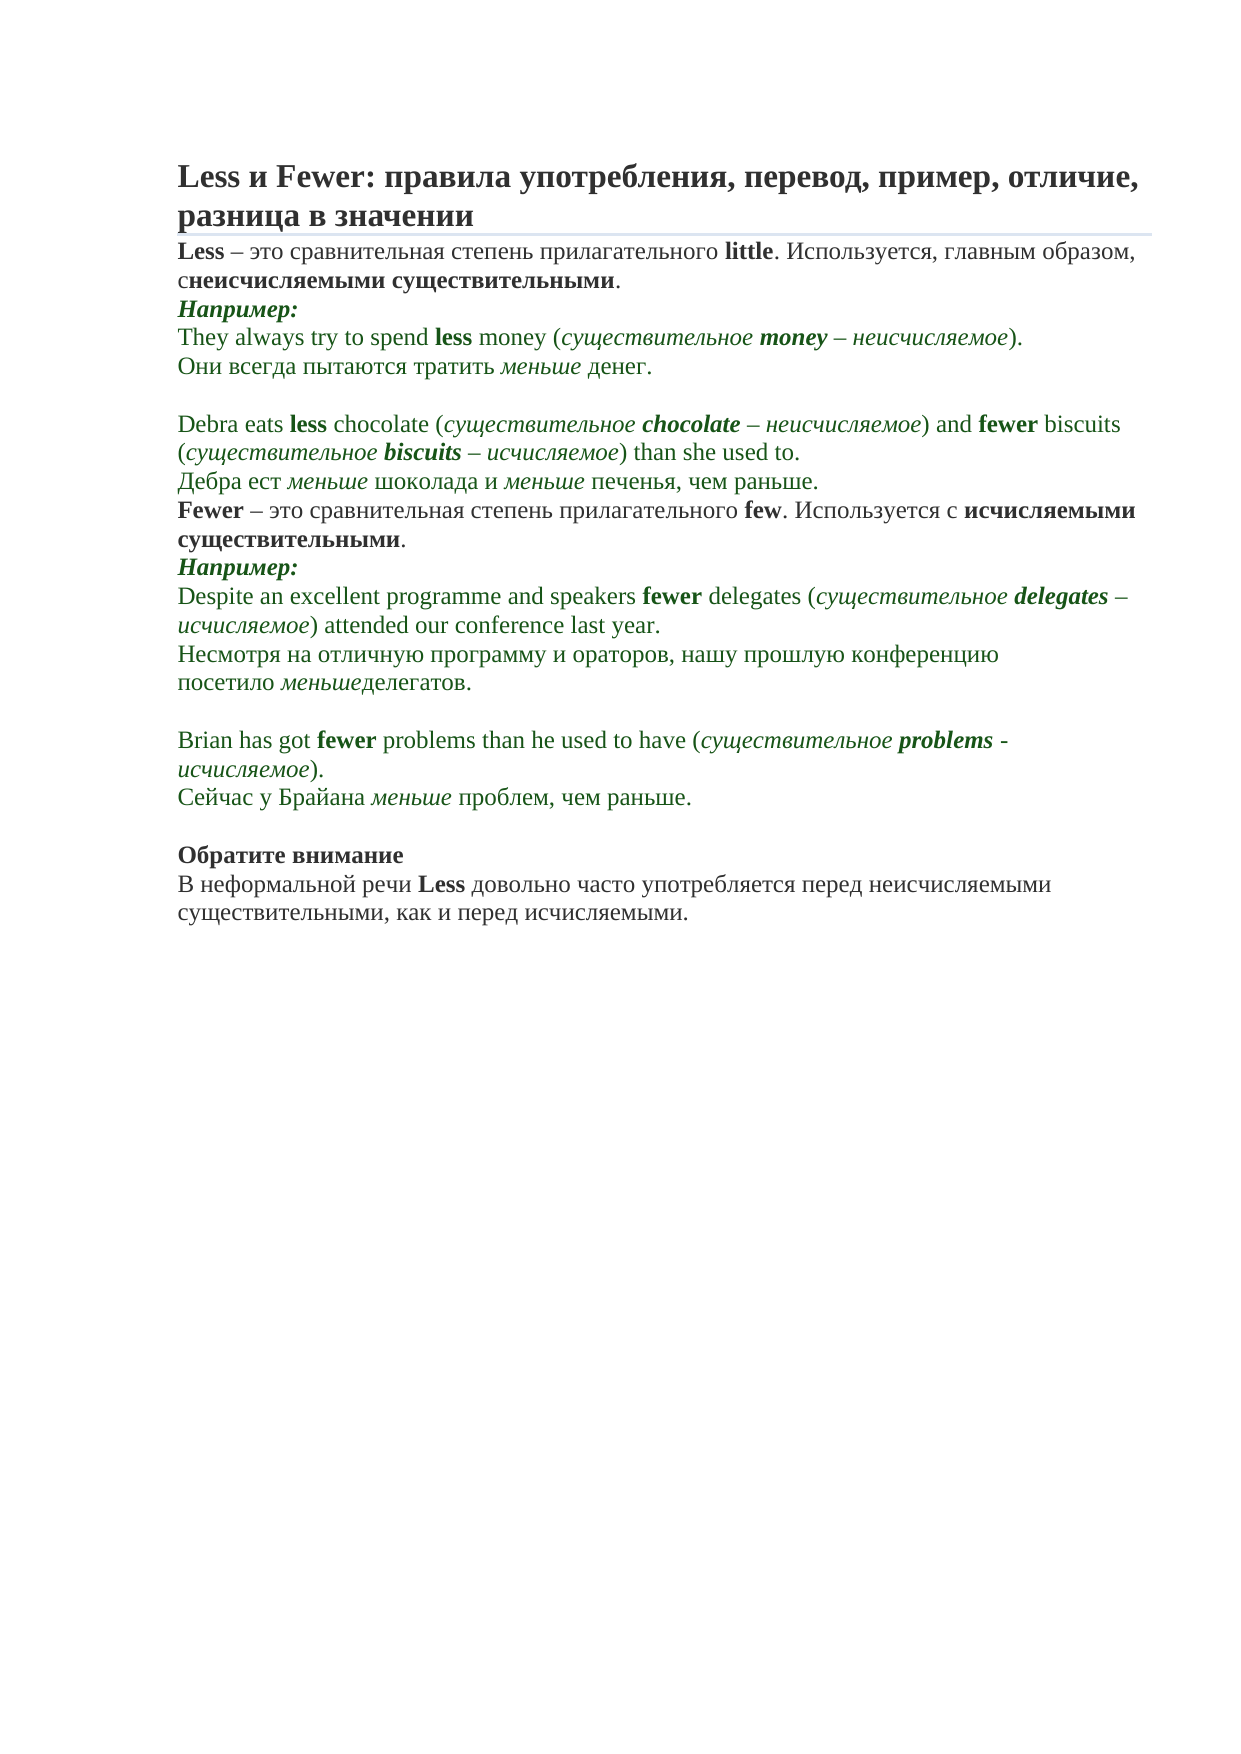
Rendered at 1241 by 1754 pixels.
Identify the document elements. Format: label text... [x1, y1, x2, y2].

text Например: Despite an excellent programme and speakers fewer delegates (существительное delegates – исчисляемое) attended our conference last year. Несмотря на отличную программу и ораторов, нашу прошлую конференцию посетило меньшеделегатов. Brian has got fewer problems than he used to have (существительное problems - исчисляемое). Сейчас у Брайана меньше проблем, чем раньше. [177, 552, 1152, 811]
text Обратите внимание [177, 840, 1152, 869]
text Less – это сравнительная степень прилагательного little. Используется, главным образом, снеисчисляемыми существительными. [177, 236, 1152, 294]
text Например: They always try to spend less money (существительное money – неисчисляемое). Они всегда пытаются тратить меньше денег. Debra eats less chocolate (существительное chocolate – неисчисляемое) and fewer biscuits (существительное biscuits – исчисляемое) than she used to. Дебра ест меньше шоколада и меньше печенья, чем раньше. [177, 294, 1152, 495]
text Less и Fewer: правила употребления, перевод, пример, отличие, разница в значении [177, 156, 1152, 233]
text В неформальной речи Less довольно часто употребляется перед неисчисляемыми существительными, как и перед исчисляемыми. [177, 869, 1152, 926]
text Fewer – это сравнительная степень прилагательного few. Используется с исчисляемыми существительными. [177, 495, 1152, 552]
